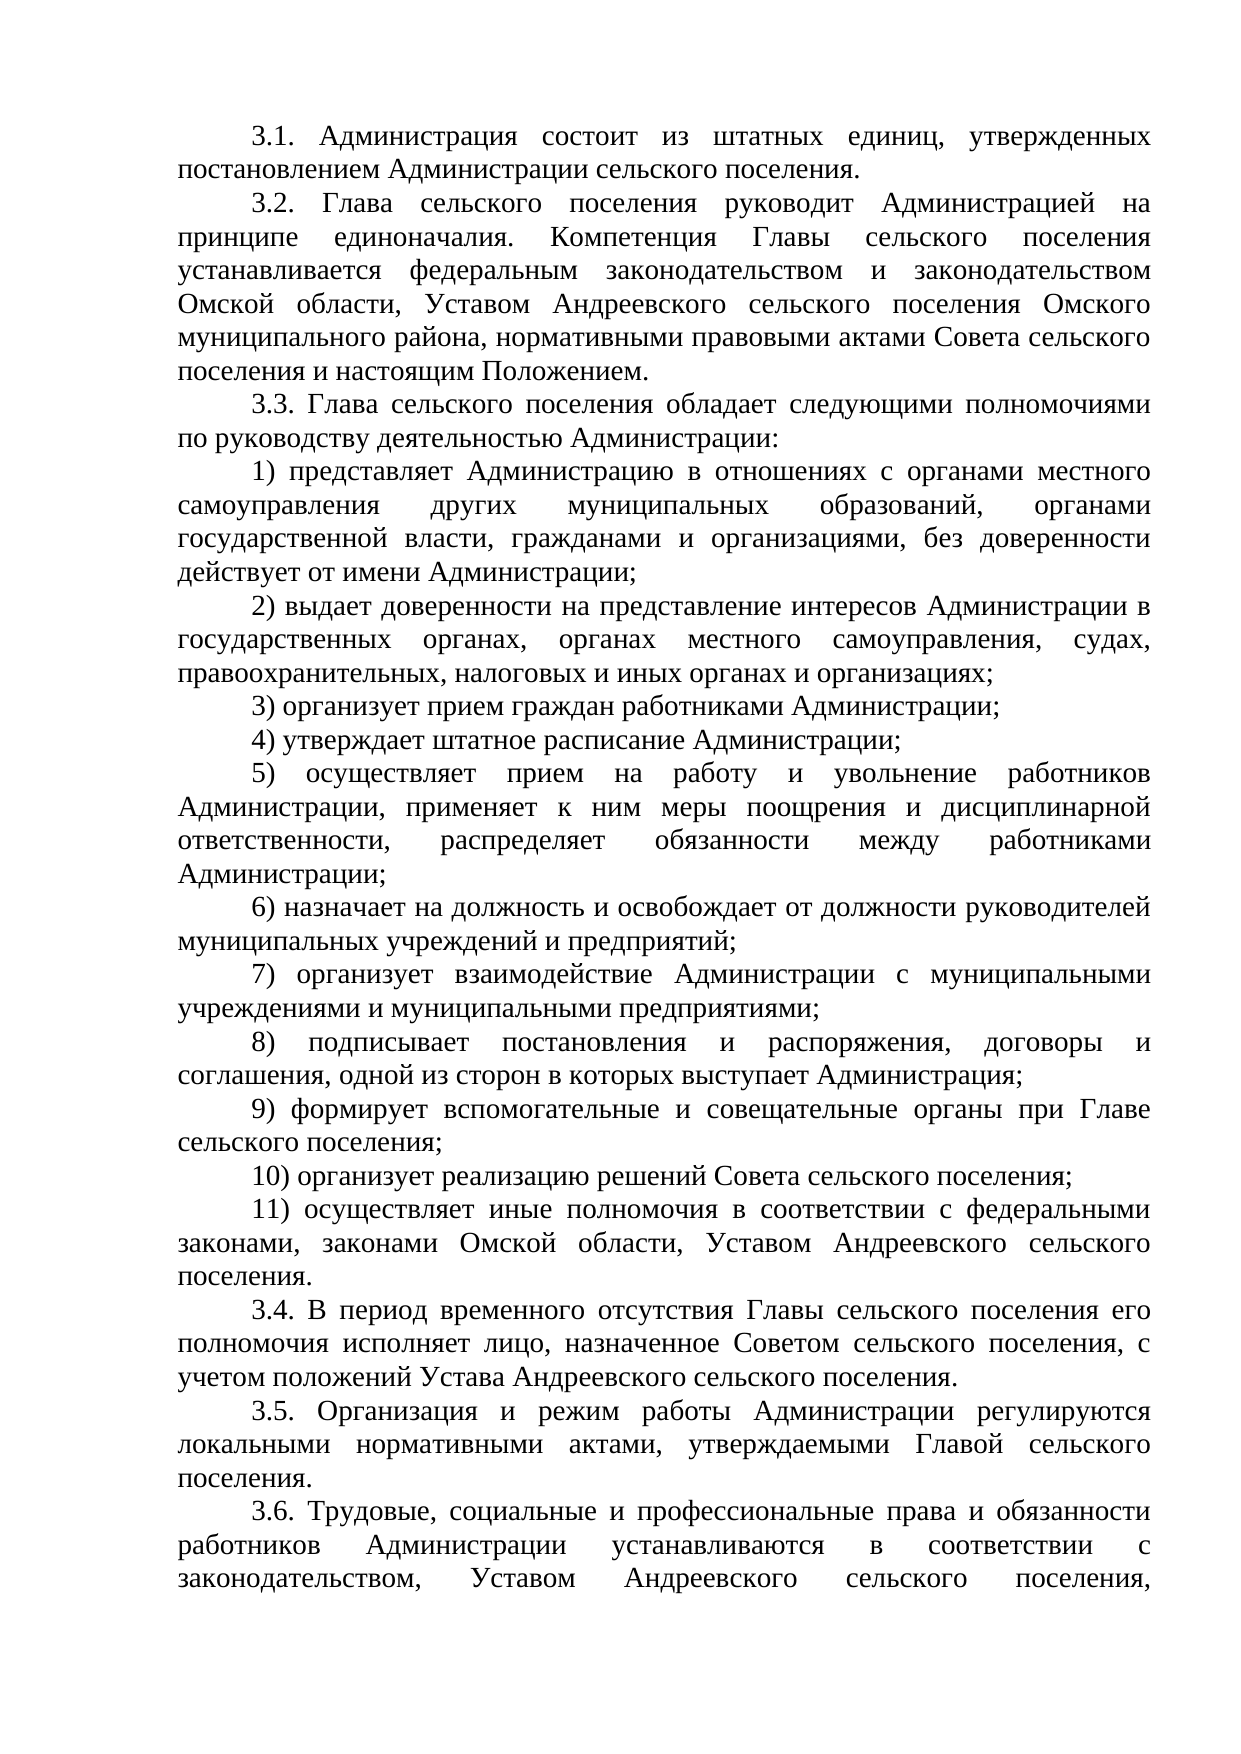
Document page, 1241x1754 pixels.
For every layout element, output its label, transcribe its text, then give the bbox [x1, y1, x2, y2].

text 3.1. Администрация состоит из штатных единиц, утвержденных постановлением Администрации сельского поселения. [177, 118, 1152, 185]
text 3.2. Глава сельского поселения руководит Администрацией на принципе единоначалия. Компетенция Главы сельского поселения устанавливается федеральным законодательством и законодательством Омской области, Уставом Андреевского сельского поселения Омского муниципального района, нормативными правовыми актами Совета сельского поселения и настоящим Положением. [177, 185, 1152, 386]
text 4) утверждает штатное расписание Администрации; [177, 722, 1152, 755]
text 8) подписывает постановления и распоряжения, договоры и соглашения, одной из сторон в которых выступает Администрация; [177, 1024, 1152, 1091]
text 7) организует взаимодействие Администрации с муниципальными учреждениями и муниципальными предприятиями; [177, 957, 1152, 1024]
text 3) организует прием граждан работниками Администрации; [177, 688, 1152, 722]
text 3.5. Организация и режим работы Администрации регулируются локальными нормативными актами, утверждаемыми Главой сельского поселения. [177, 1393, 1152, 1493]
text 5) осуществляет прием на работу и увольнение работников Администрации, применяет к ним меры поощрения и дисциплинарной ответственности, распределяет обязанности между работниками Администрации; [177, 755, 1152, 889]
text 3.3. Глава сельского поселения обладает следующими полномочиями по руководству деятельностью Администрации: [177, 386, 1152, 453]
text 1) представляет Администрацию в отношениях с органами местного самоуправления других муниципальных образований, органами государственной власти, гражданами и организациями, без доверенности действует от имени Администрации; [177, 453, 1152, 588]
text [177, 1493, 1152, 1594]
text 9) формирует вспомогательные и совещательные органы при Главе сельского поселения; [177, 1091, 1152, 1158]
text 3.4. В период временного отсутствия Главы сельского поселения его полномочия исполняет лицо, назначенное Советом сельского поселения, с учетом положений Устава Андреевского сельского поселения. [177, 1292, 1152, 1393]
text 10) организует реализацию решений Совета сельского поселения; [177, 1158, 1152, 1191]
text 6) назначает на должность и освобождает от должности руководителей муниципальных учреждений и предприятий; [177, 889, 1152, 957]
text 2) выдает доверенности на представление интересов Администрации в государственных органах, органах местного самоуправления, судах, правоохранительных, налоговых и иных органах и организациях; [177, 588, 1152, 688]
text 11) осуществляет иные полномочия в соответствии с федеральными законами, законами Омской области, Уставом Андреевского сельского поселения. [177, 1191, 1152, 1292]
